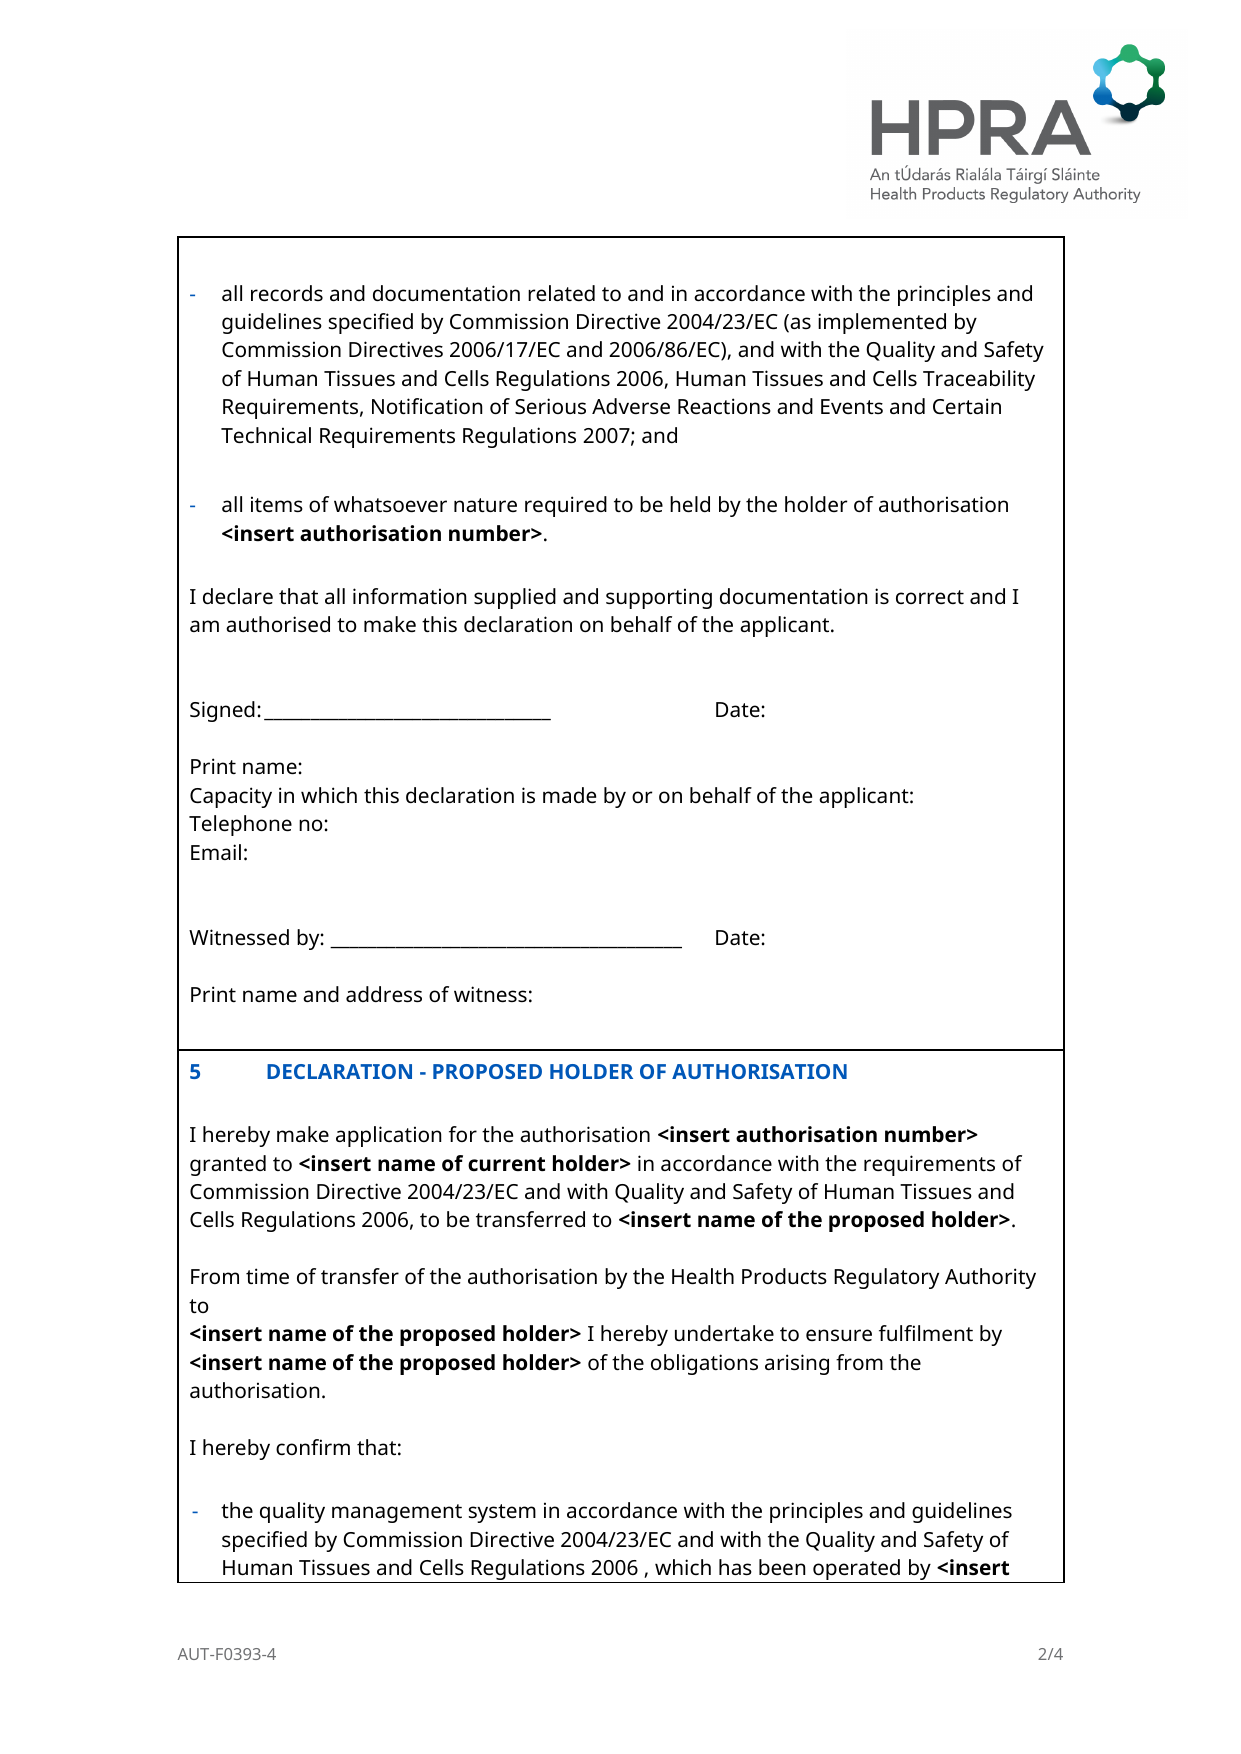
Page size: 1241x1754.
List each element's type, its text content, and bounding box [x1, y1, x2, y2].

picture [846, 29, 1189, 219]
